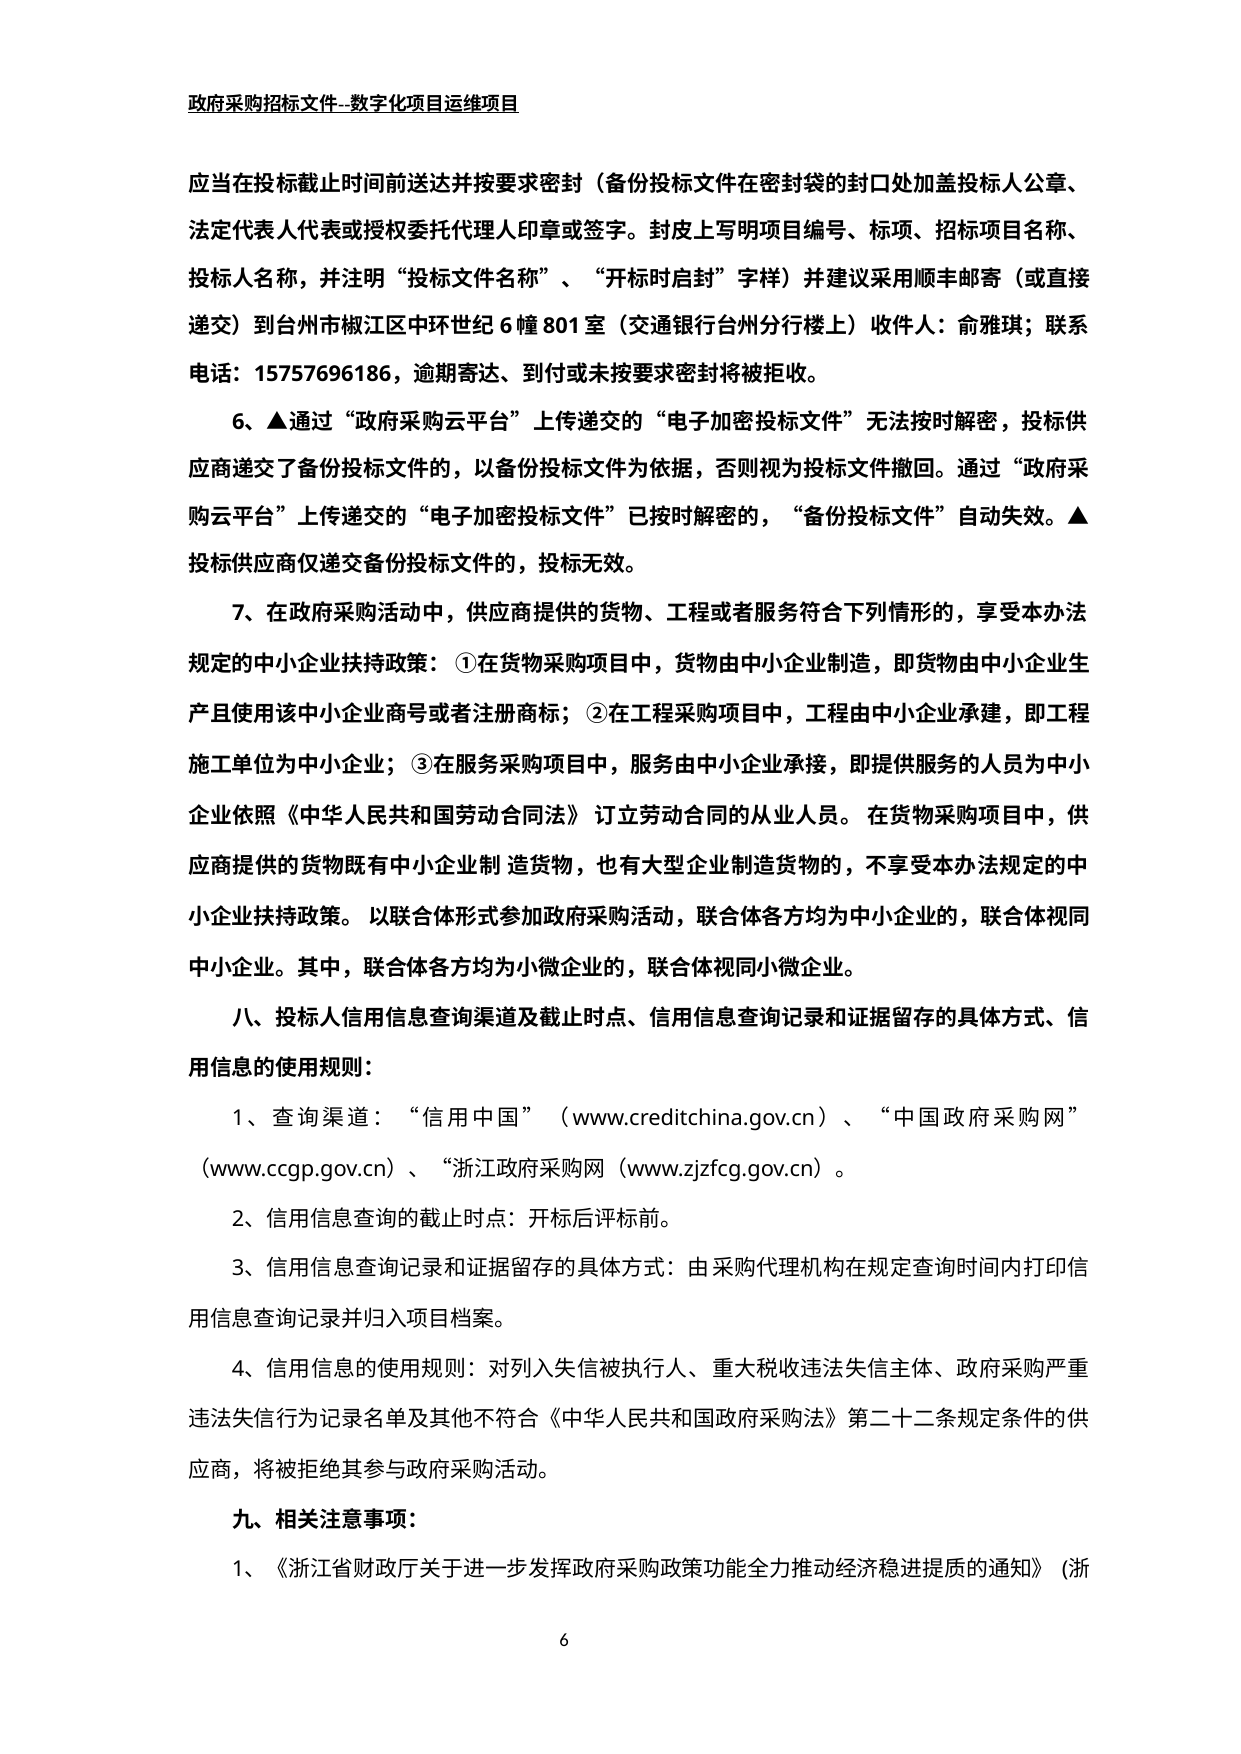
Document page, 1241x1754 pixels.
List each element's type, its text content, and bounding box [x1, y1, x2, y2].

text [188, 166, 1090, 388]
text 4、信用信息的使用规则：对列入失信被执行人、重大税收违法失信主体、政府采购严重违法失信行为记录名单及其他不符合《中华人民共和国政府采购法》第二十二条规定条件的供应商，将被拒绝其参与政府采购活动。 [188, 1349, 1090, 1485]
text 3、信用信息查询记录和证据留存的具体方式：由采购代理机构在规定查询时间内打印信用信息查询记录并归入项目档案。 [188, 1249, 1090, 1334]
text 7、在政府采购活动中，供应商提供的货物、工程或者服务符合下列情形的，享受本办法规定的中小企业扶持政策： ①在货物采购项目中，货物由中小企业制造，即货物由中小企业生产且使用该中小企业商号或者注册商标； ②在工程采购项目中，工程由中小企业承建，即工程施工单位为中小企业； ③在服务采购项目中，服务由中小企业承接，即提供服务的人员为中小企业依照《中华人民共和国劳动合同法》 订立劳动合同的从业人员。 在货物采购项目中，供应商提供的货物既有中小企业制 造货物，也有大型企业制造货物的，不享受本办法规定的中 小企业扶持政策。 以联合体形式参加政府采购活动，联合体各方均为中小企业的，联合体视同中小企业。其中，联合体各方均为小微企业的，联合体视同小微企业。 [188, 594, 1090, 983]
text 八、投标人信用信息查询渠道及截止时点、信用信息查询记录和证据留存的具体方式、信用信息的使用规则： [188, 999, 1090, 1083]
text 2、信用信息查询的截止时点：开标后评标前。 [188, 1199, 1090, 1233]
text 九、相关注意事项： [188, 1501, 1090, 1534]
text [188, 1550, 1090, 1584]
text 6、▲通过“政府采购云平台”上传递交的“电子加密投标文件”无法按时解密，投标供应商递交了备份投标文件的，以备份投标文件为依据，否则视为投标文件撤回。通过“政府采购云平台”上传递交的“电子加密投标文件”已按时解密的，“备份投标文件”自动失效。▲投标供应商仅递交备份投标文件的，投标无效。 [188, 404, 1090, 578]
text 1、查询渠道：“信用中国”（www.creditchina.gov.cn）、“中国政府采购网”（www.ccgp.gov.cn）、“浙江政府采购网（www.zjzfcg.gov.cn）。 [188, 1099, 1090, 1184]
